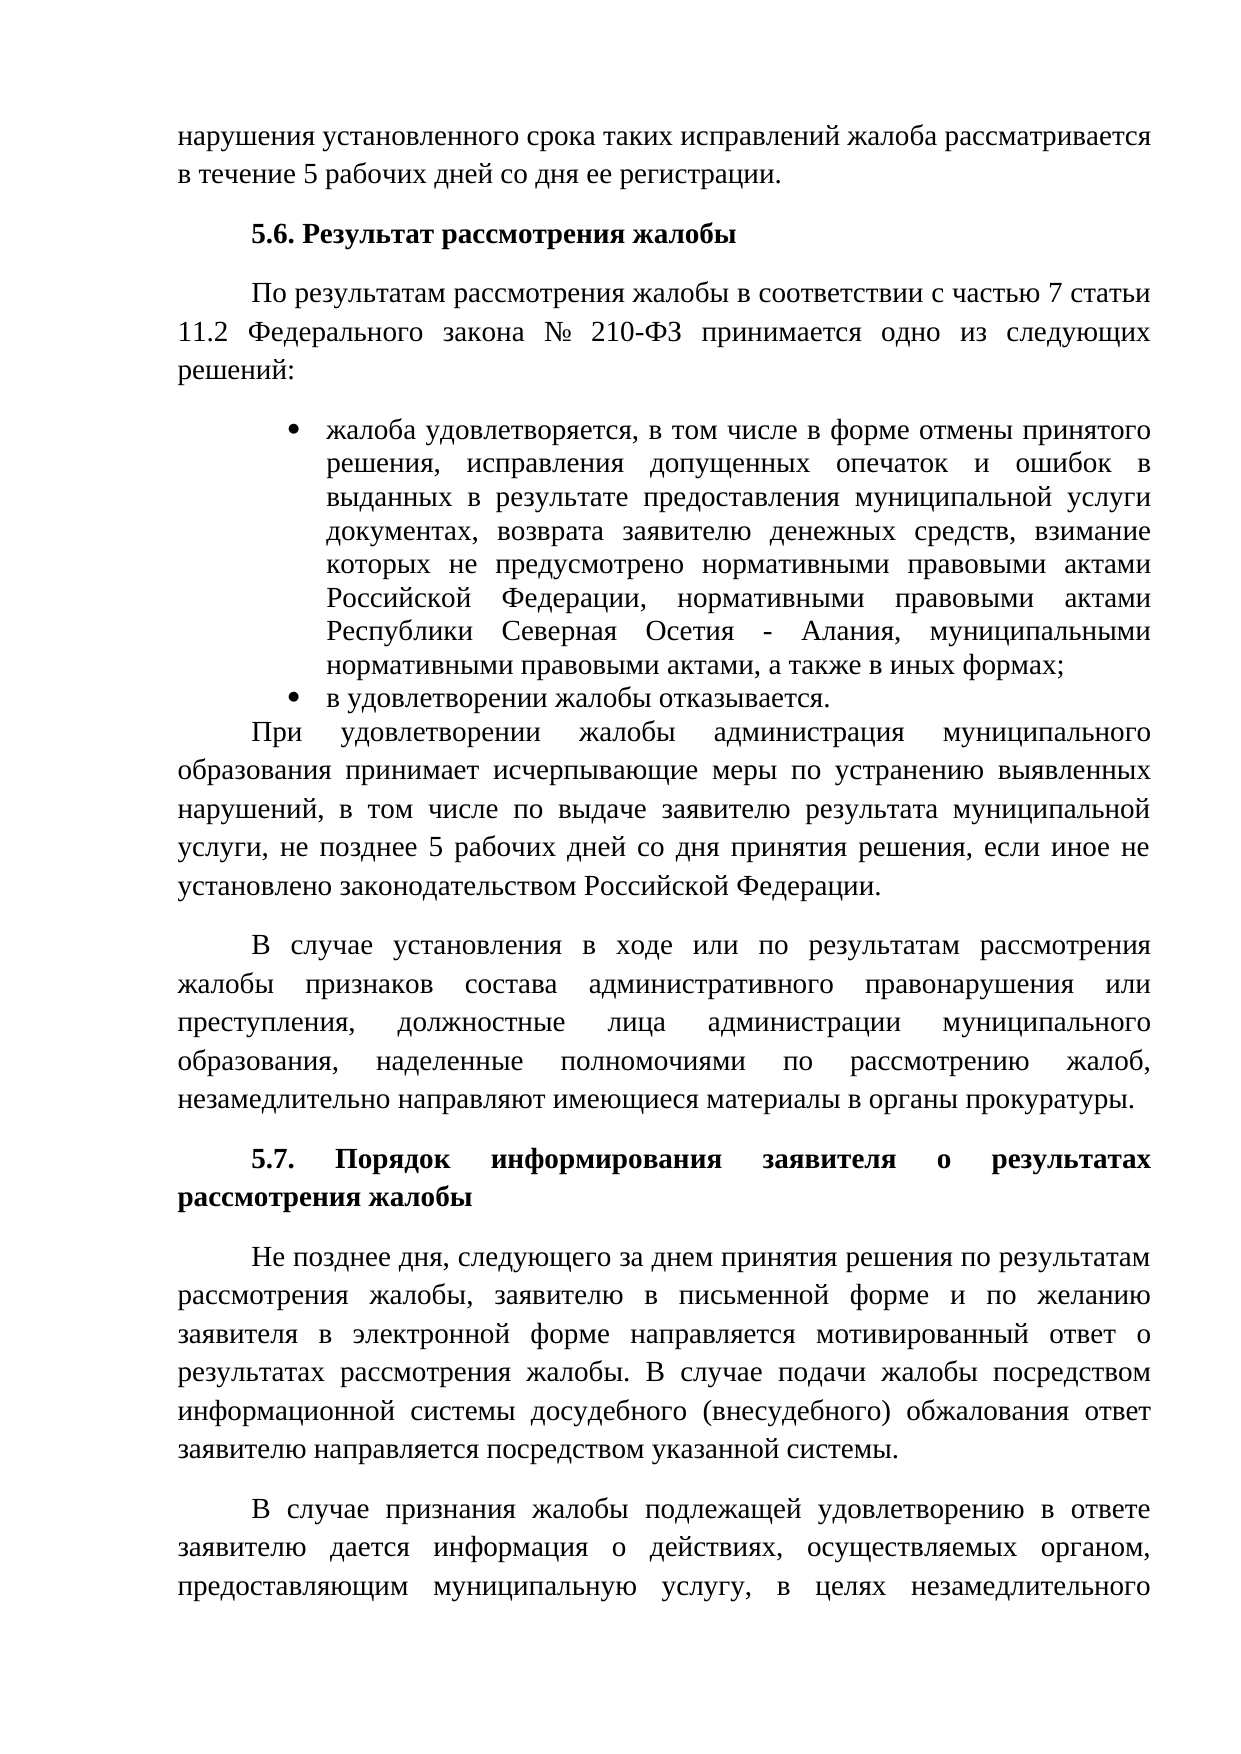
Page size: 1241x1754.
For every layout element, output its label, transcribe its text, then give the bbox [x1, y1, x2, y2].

text При удовлетворении жалобы администрация муниципального образования принимает исчерпывающие меры по устранению выявленных нарушений, в том числе по выдаче заявителю результата муниципальной услуги, не позднее 5 рабочих дней со дня принятия решения, если иное не установлено законодательством Российской Федерации. [177, 714, 1152, 902]
text 5.7. Порядок информирования заявителя о результатах рассмотрения жалобы [177, 1141, 1152, 1213]
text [177, 1491, 1152, 1602]
text Не позднее дня, следующего за днем принятия решения по результатам рассмотрения жалобы, заявителю в письменной форме и по желанию заявителя в электронной форме направляется мотивированный ответ о результатах рассмотрения жалобы. В случае подачи жалобы посредством информационной системы досудебного (внесудебного) обжалования ответ заявителю направляется посредством указанной системы. [177, 1239, 1152, 1465]
text В случае установления в ходе или по результатам рассмотрения жалобы признаков состава административного правонарушения или преступления, должностные лица администрации муниципального образования, наделенные полномочиями по рассмотрению жалоб, незамедлительно направляют имеющиеся материалы в органы прокуратуры. [177, 927, 1152, 1115]
text По результатам рассмотрения жалобы в соответствии с частью 7 статьи 11.2 Федерального закона № 210-ФЗ принимается одно из следующих решений: [177, 275, 1152, 386]
list жалоба удовлетворяется, в том числе в форме отмены принятого решения, исправления допущенных опечаток и ошибок в выданных в результате предоставления муниципальной услуги документах, возврата заявителю денежных средств, взимание которых не предусмотрено нормативными правовыми актами Российской Федерации, нормативными правовыми актами Республики Северная Осетия - Алания, муниципальными нормативными правовыми актами, а также в иных формах; [288, 412, 1152, 680]
list в удовлетворении жалобы отказывается. [288, 680, 1152, 714]
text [177, 118, 1152, 190]
text 5.6. Результат рассмотрения жалобы [177, 216, 1152, 249]
